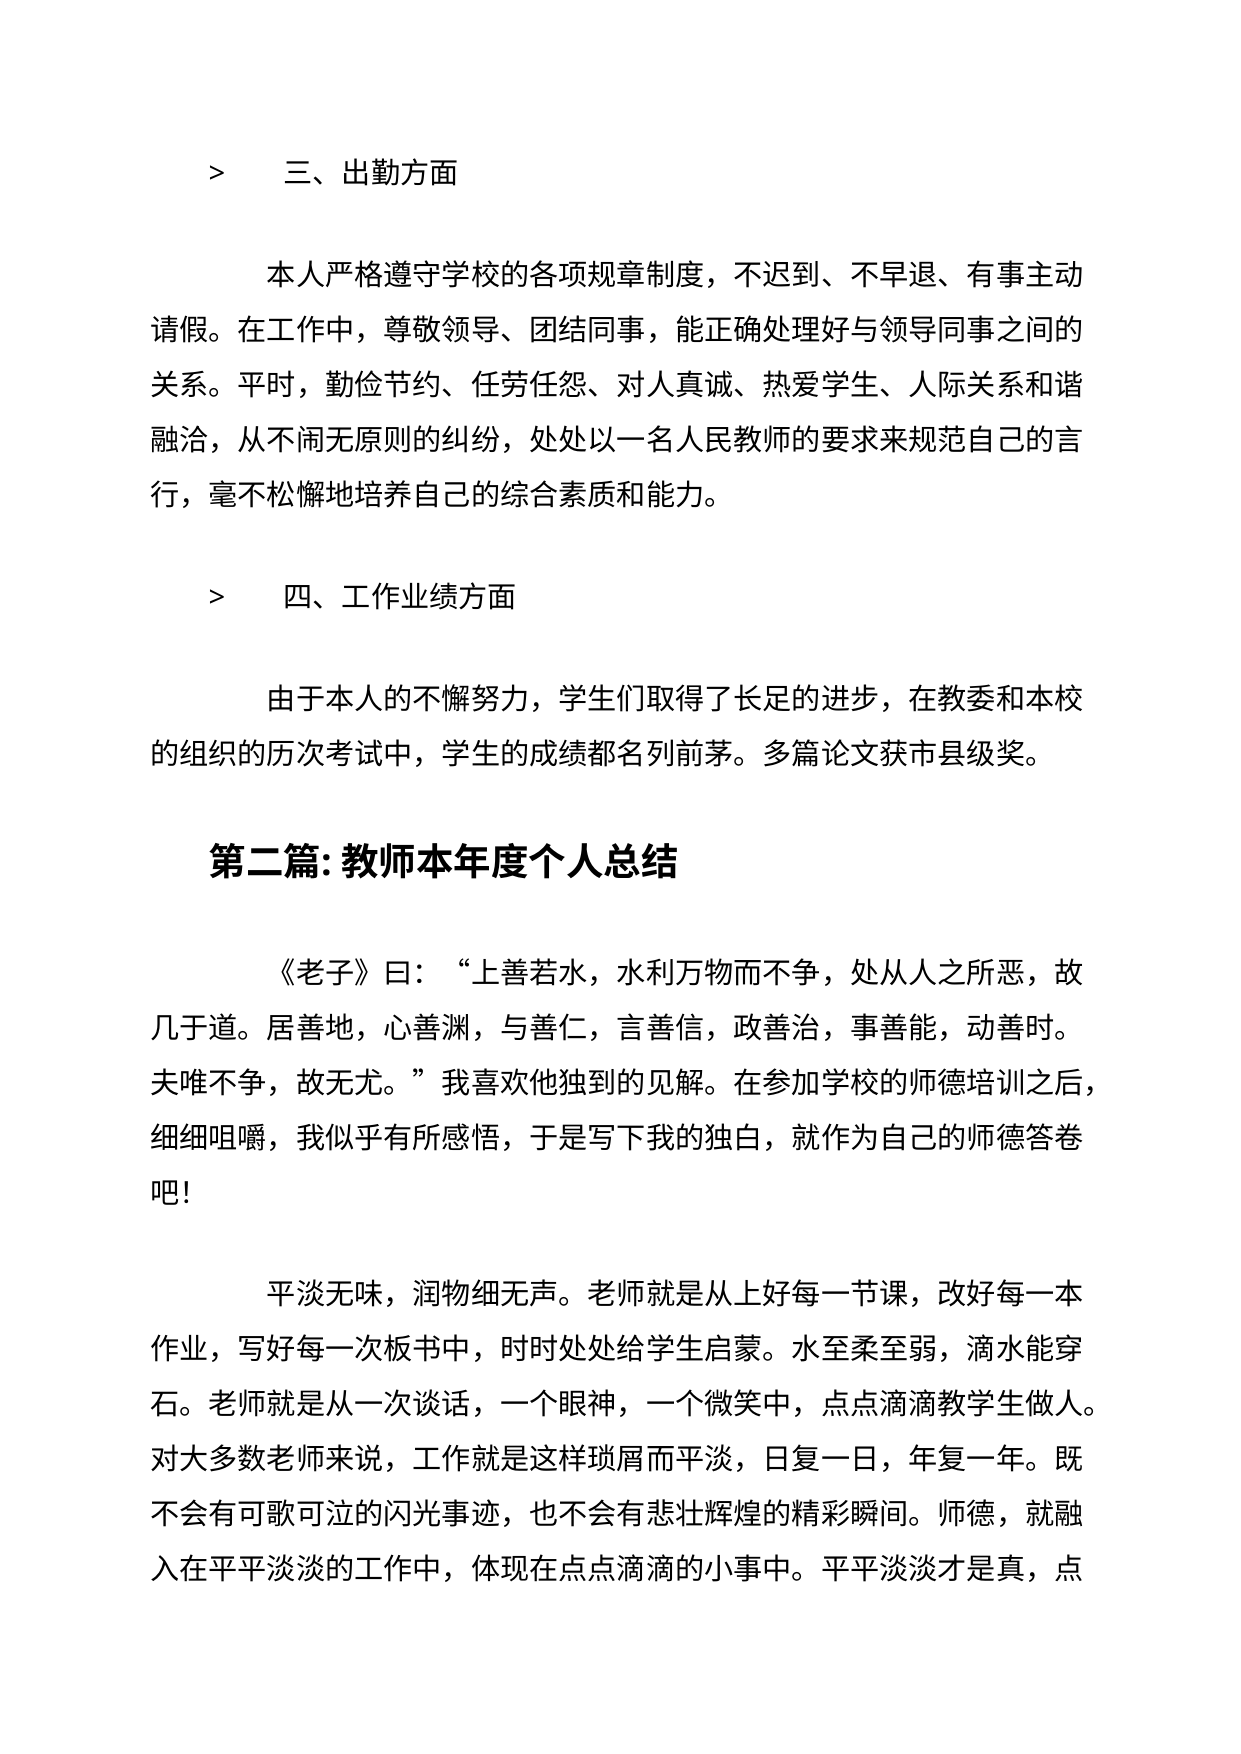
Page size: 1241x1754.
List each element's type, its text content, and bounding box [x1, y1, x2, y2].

text 第二篇: 教师本年度个人总结 [150, 832, 1090, 886]
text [150, 1271, 1090, 1588]
text > 三、出勤方面 [150, 150, 1090, 192]
text 由于本人的不懈努力，学生们取得了长足的进步，在教委和本校的组织的历次考试中，学生的成绩都名列前茅。多篇论文获市县级奖。 [150, 675, 1090, 772]
text 本人严格遵守学校的各项规章制度，不迟到、不早退、有事主动请假。在工作中，尊敬领导、团结同事，能正确处理好与领导同事之间的关系。平时，勤俭节约、任劳任怨、对人真诚、热爱学生、人际关系和谐融洽，从不闹无原则的纠纷，处处以一名人民教师的要求来规范自己的言行，毫不松懈地培养自己的综合素质和能力。 [150, 252, 1090, 514]
text > 四、工作业绩方面 [150, 573, 1090, 616]
text 《老子》曰：“上善若水，水利万物而不争，处从人之所恶，故几于道。居善地，心善渊，与善仁，言善信，政善治，事善能，动善时。夫唯不争，故无尤。”我喜欢他独到的见解。在参加学校的师德培训之后，细细咀嚼，我似乎有所感悟，于是写下我的独白，就作为自己的师德答卷吧！ [150, 949, 1090, 1211]
